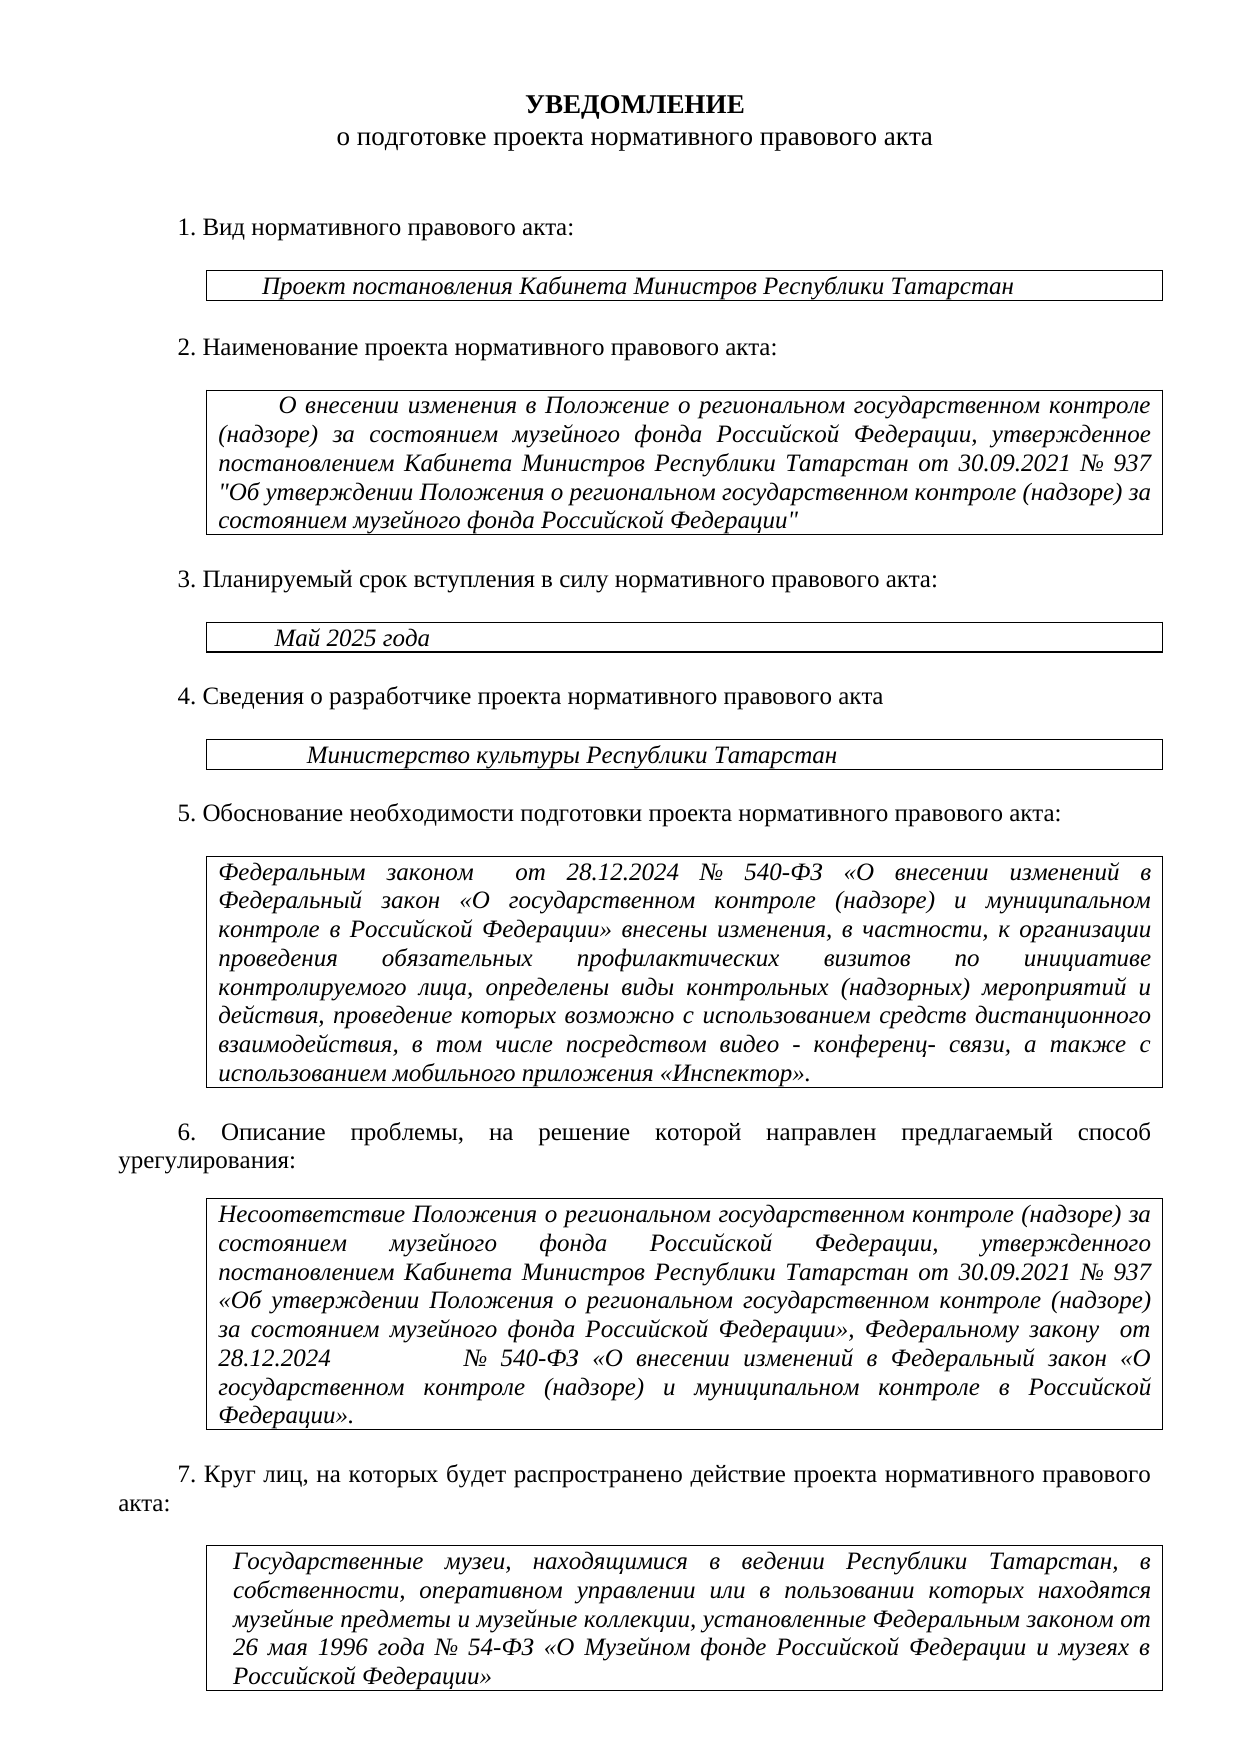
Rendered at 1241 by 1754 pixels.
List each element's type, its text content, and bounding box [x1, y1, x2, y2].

table_header Несоответствие Положения о региональном государственном контроле (надзоре) за состоянием музейного фонда Российской Федерации, утвержденного постановлением Кабинета Министров Республики Татарстан от 30.09.2021 № 937 «Об утверждении Положения о региональном государственном контроле (надзоре) за состоянием музейного фонда Российской Федерации», Федеральному закону от 28.12.2024 № 540-ФЗ «О внесении изменений в Федеральный закон «О государственном контроле (надзоре) и муниципальном контроле в Российской Федерации». [207, 1199, 1162, 1429]
text 4. Сведения о разработчике проекта нормативного правового акта [118, 681, 1152, 710]
table_header Министерство культуры Республики Татарстан [207, 740, 1162, 768]
text 7. Круг лиц, на которых будет распространено действие проекта нормативного правового акта: [118, 1459, 1152, 1516]
table_header Государственные музеи, находящимися в ведении Республики Татарстан, в собственности, оперативном управлении или в пользовании которых находятся музейные предметы и музейные коллекции, установленные Федеральным законом от 26 мая 1996 года № 54-ФЗ «О Музейном фонде Российской Федерации и музеях в Российской Федерации» [207, 1546, 1162, 1690]
text 5. Обоснование необходимости подготовки проекта нормативного правового акта: [118, 798, 1152, 827]
text 1. Вид нормативного правового акта: [118, 212, 1152, 241]
table_header Май 2025 года [207, 623, 1162, 651]
text 6. Описание проблемы, на решение которой направлен предлагаемый способ урегулирования: [118, 1117, 1152, 1174]
text 2. Наименование проекта нормативного правового акта: [118, 332, 1152, 361]
table_header Проект постановления Кабинета Министров Республики Татарстан [207, 271, 1162, 300]
table_header О внесении изменения в Положение о региональном государственном контроле (надзоре) за состоянием музейного фонда Российской Федерации, утвержденное постановлением Кабинета Министров Республики Татарстан от 30.09.2021 № 937 "Об утверждении Положения о региональном государственном контроле (надзоре) за состоянием музейного фонда Российской Федерации" [207, 391, 1162, 534]
table_header Федеральным законом от 28.12.2024 № 540-ФЗ «О внесении изменений в Федеральный закон «О государственном контроле (надзоре) и муниципальном контроле в Российской Федерации» внесены изменения, в частности, к организации проведения обязательных профилактических визитов по инициативе контролируемого лица, определены виды контрольных (надзорных) мероприятий и действия, проведение которых возможно с использованием средств дистанционного взаимодействия, в том числе посредством видео - конференц- связи, а также с использованием мобильного приложения «Инспектор». [207, 857, 1162, 1087]
text 3. Планируемый срок вступления в силу нормативного правового акта: [118, 564, 1152, 593]
text УВЕДОМЛЕНИЕ о подготовке проекта нормативного правового акта [118, 89, 1152, 175]
